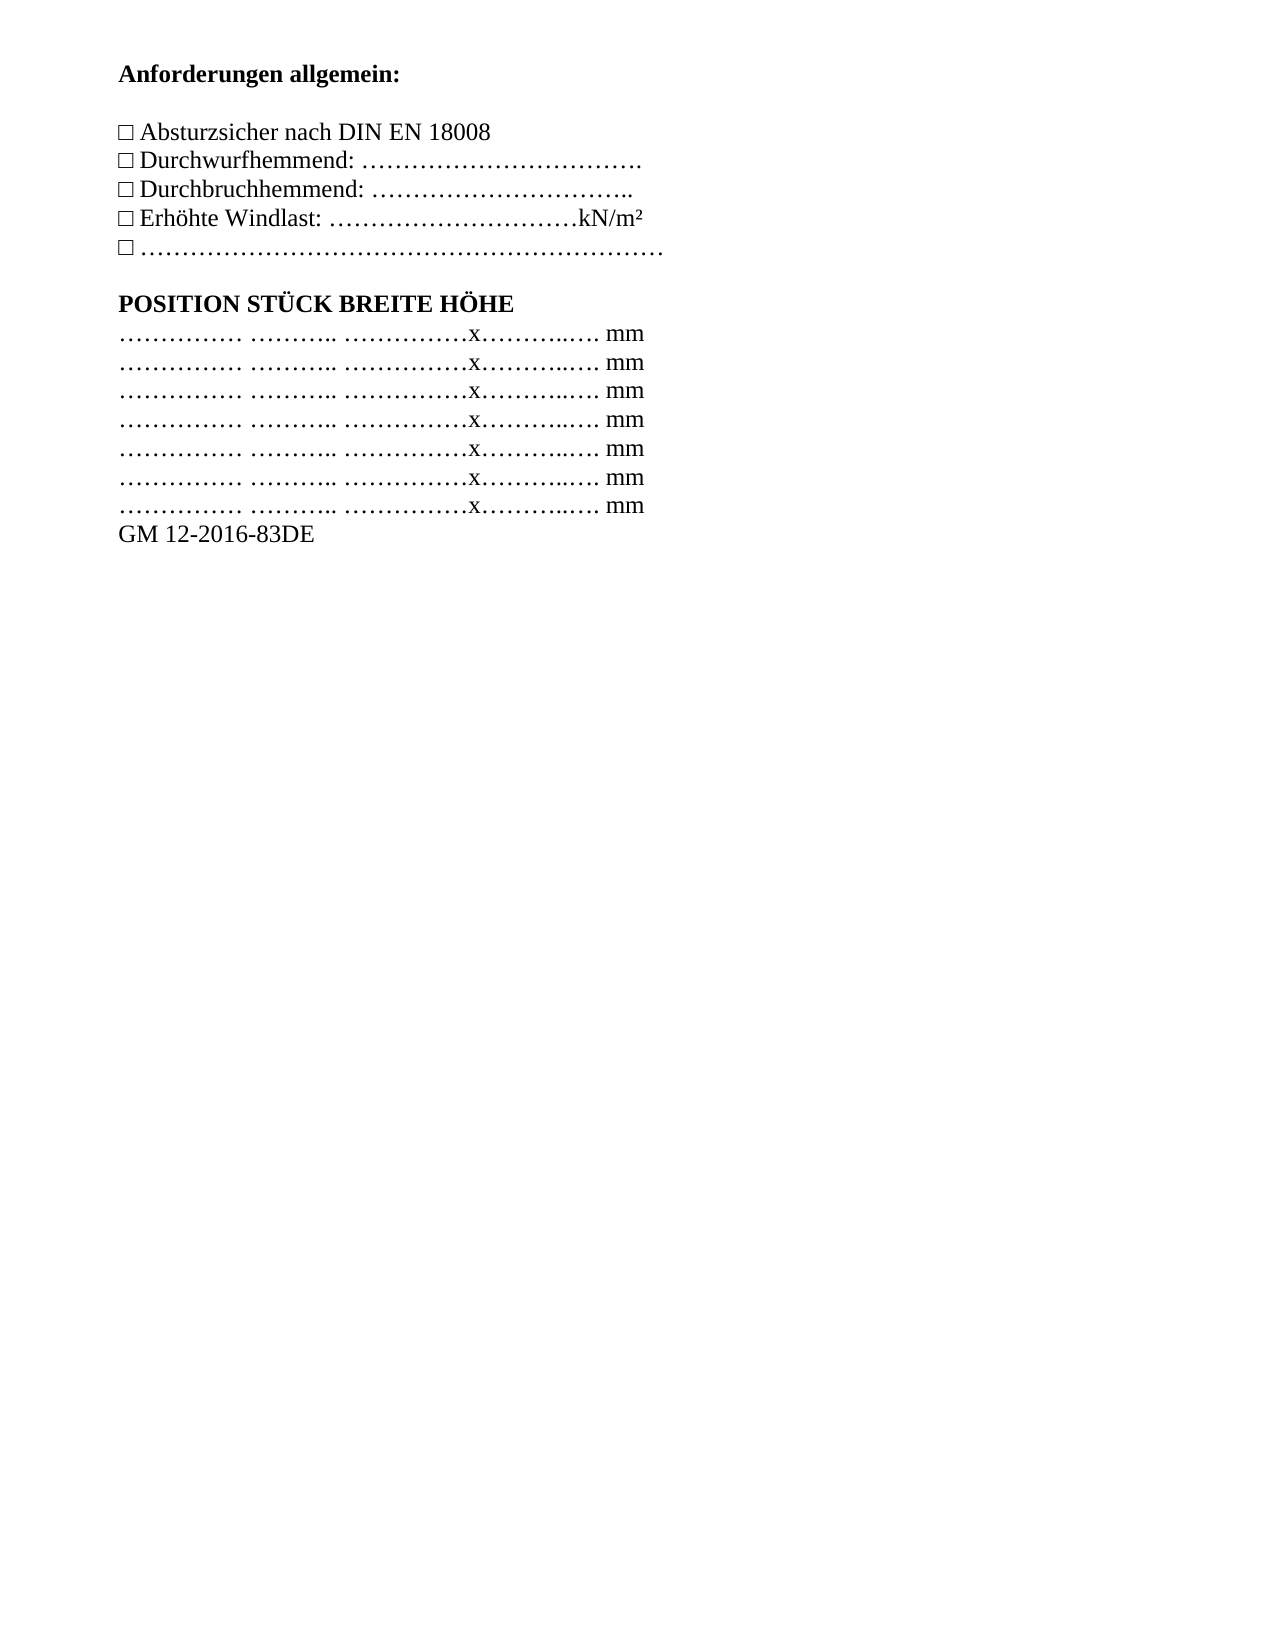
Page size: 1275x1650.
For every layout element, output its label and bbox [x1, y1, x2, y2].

text [118, 59, 1216, 548]
